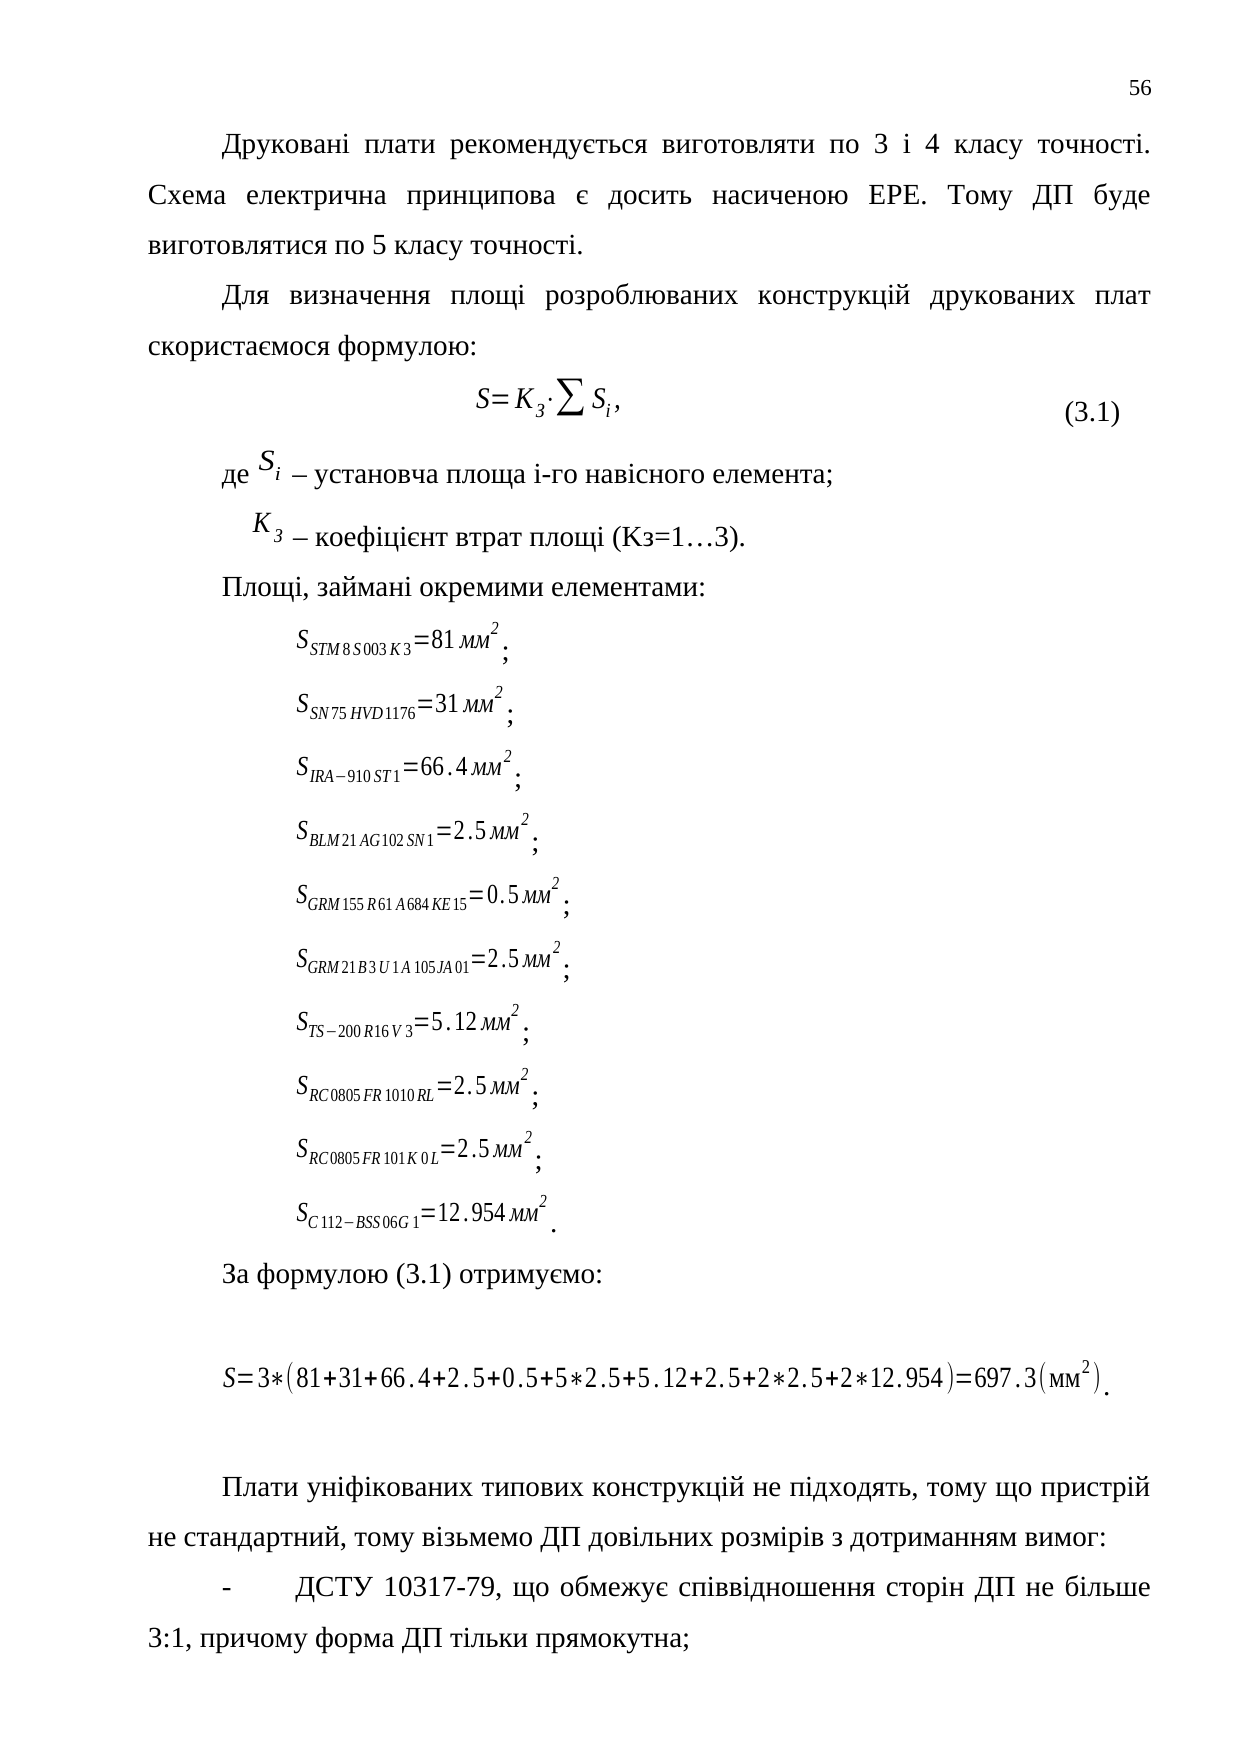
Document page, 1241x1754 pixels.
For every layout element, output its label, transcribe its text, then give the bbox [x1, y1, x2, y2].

text ; [221, 874, 1152, 921]
text Для визначення площі розроблюваних конструкцій друкованих плат скористаємося формулою: [148, 277, 1152, 361]
text ; [221, 747, 1152, 793]
text ; [221, 683, 1152, 730]
text де – установча площа i-го навісного елемента; [148, 445, 1152, 490]
text - ДСТУ 10317-79, що обмежує співвідношення сторін ДП не більше 3:1, причому форма ДП тільки прямокутна; [148, 1569, 1152, 1653]
text ; [221, 1128, 1152, 1175]
text ; [221, 1001, 1152, 1048]
text – коефіцієнт втрат площі (Kз=1…3). [148, 507, 1152, 552]
text ; [221, 619, 1152, 666]
text . [148, 1356, 1152, 1402]
text ; [221, 810, 1152, 857]
text Площі, займані окремими елементами: [148, 569, 1152, 603]
text ; [221, 1065, 1152, 1112]
text . [221, 1192, 1152, 1239]
text Плати уніфікованих типових конструкцій не підходять, тому що пристрій не стандартний, тому візьмемо ДП довільних розмірів з дотриманням вимог: [148, 1469, 1152, 1553]
text ; [221, 938, 1152, 984]
text За формулою (3.1) отримуємо: [148, 1256, 1152, 1289]
text (3.1) [369, 378, 1152, 428]
text Друковані плати рекомендується виготовляти по 3 і 4 класу точності. Схема електрична принципова є досить насиченою ЕРЕ. Тому ДП буде виготовлятися по 5 класу точності. [148, 127, 1152, 261]
